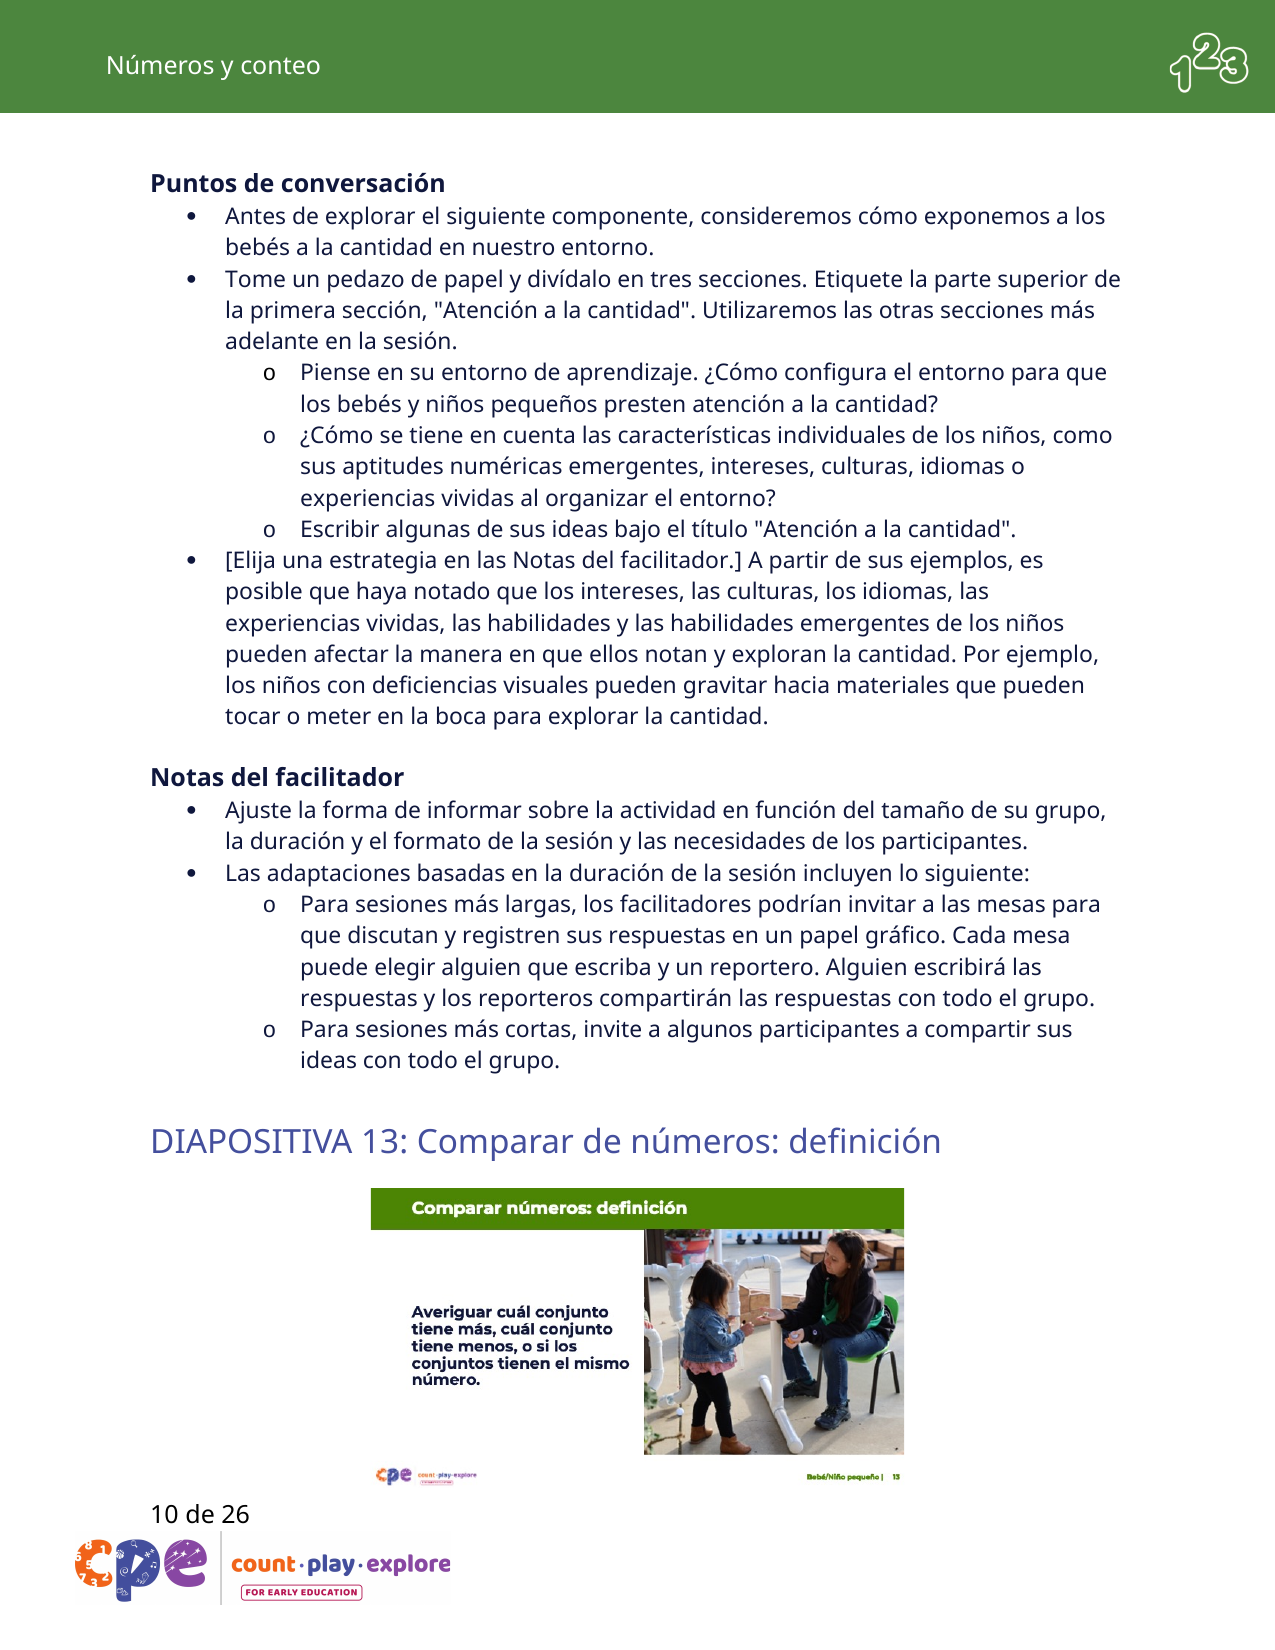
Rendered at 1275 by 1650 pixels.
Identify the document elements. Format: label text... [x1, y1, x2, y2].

list Ajuste la forma de informar sobre la actividad en función del tamaño de su grupo, la duración y el formato de la sesión y las necesidades de los participantes. [187, 794, 1125, 857]
list Para sesiones más cortas, invite a algunos participantes a compartir sus ideas con todo el grupo. [262, 1013, 1125, 1076]
list Piense en su entorno de aprendizaje. ¿Cómo configura el entorno para que los bebés y niños pequeños presten atención a la cantidad? [262, 356, 1125, 419]
picture [370, 1188, 905, 1488]
list ¿Cómo se tiene en cuenta las características individuales de los niños, como sus aptitudes numéricas emergentes, intereses, culturas, idiomas o experiencias vividas al organizar el entorno? [262, 419, 1125, 513]
subtitle DIAPOSITIVA 13: Comparar de números: definición [150, 1113, 1125, 1163]
list [Elija una estrategia en las Notas del facilitador.] A partir de sus ejemplos, es posible que haya notado que los intereses, las culturas, los idiomas, las experiencias vividas, las habilidades y las habilidades emergentes de los niños pueden afectar la manera en que ellos notan y exploran la cantidad. Por ejemplo, los niños con deficiencias visuales pueden gravitar hacia materiales que pueden tocar o meter en la boca para explorar la cantidad. [187, 544, 1125, 732]
subtitle Notas del facilitador [150, 744, 1125, 794]
subtitle Puntos de conversación [150, 150, 1125, 200]
list Las adaptaciones basadas en la duración de la sesión incluyen lo siguiente: [187, 857, 1125, 888]
picture [75, 1531, 451, 1605]
list Antes de explorar el siguiente componente, consideremos cómo exponemos a los bebés a la cantidad en nuestro entorno. [187, 200, 1125, 262]
list Escribir algunas de sus ideas bajo el título "Atención a la cantidad". [262, 513, 1125, 544]
list Tome un pedazo de papel y divídalo en tres secciones. Etiquete la parte superior de la primera sección, "Atención a la cantidad". Utilizaremos las otras secciones más adelante en la sesión. [187, 262, 1125, 356]
picture [0, 0, 1275, 113]
list Para sesiones más largas, los facilitadores podrían invitar a las mesas para que discutan y registren sus respuestas en un papel gráfico. Cada mesa puede elegir alguien que escriba y un reportero. Alguien escribirá las respuestas y los reporteros compartirán las respuestas con todo el grupo. [262, 888, 1125, 1013]
